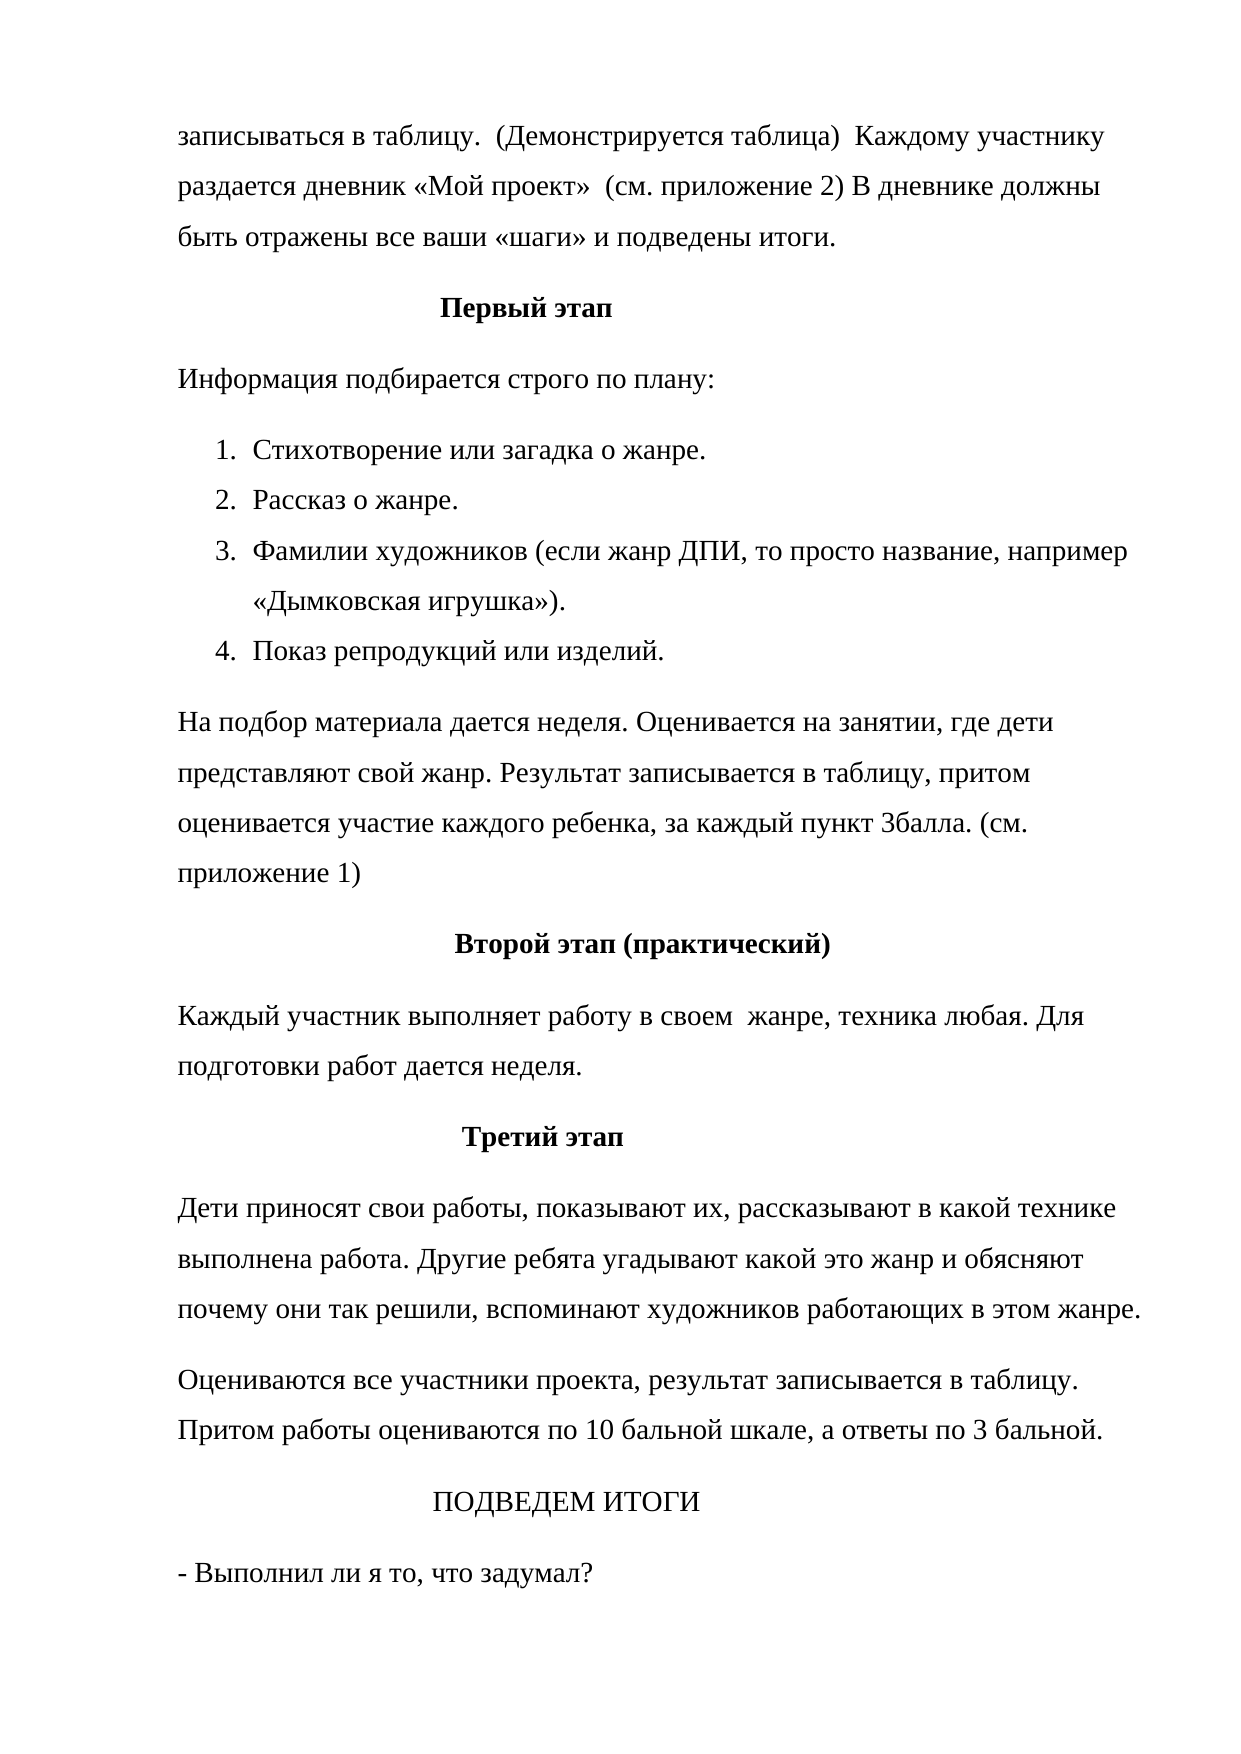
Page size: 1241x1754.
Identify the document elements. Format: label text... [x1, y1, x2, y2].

text ПОДВЕДЕМ ИТОГИ [177, 1484, 1167, 1517]
text Дети приносят свои работы, показывают их, рассказывают в какой технике выполнена работа. Другие ребята угадывают какой это жанр и обясняют почему они так решили, вспоминают художников работающих в этом жанре. [177, 1190, 1167, 1324]
text На подбор материала дается неделя. Оценивается на занятии, где дети представляют свой жанр. Результат записывается в таблицу, притом оценивается участие каждого ребенка, за каждый пункт 3балла. (см. приложение 1) [177, 704, 1167, 889]
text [177, 118, 1167, 252]
text Первый этап [177, 290, 1167, 323]
text Оцениваются все участники проекта, результат записывается в таблицу. Притом работы оцениваются по 10 бальной шкале, а ответы по 3 бальной. [177, 1362, 1167, 1446]
list Показ репродукций или изделий. [215, 633, 1167, 667]
text Второй этап (практический) [177, 927, 1167, 960]
text Третий этап [177, 1119, 1167, 1153]
list Стихотворение или загадка о жанре. [215, 432, 1167, 466]
list Фамилии художников (если жанр ДПИ, то просто название, например «Дымковская игрушка»). [215, 533, 1167, 617]
list Рассказ о жанре. [215, 482, 1167, 516]
text Информация подбирается строго по плану: [177, 361, 1167, 394]
text - Выполнил ли я то, что задумал? [177, 1555, 1167, 1588]
text Каждый участник выполняет работу в своем жанре, техника любая. Для подготовки работ дается неделя. [177, 998, 1167, 1082]
